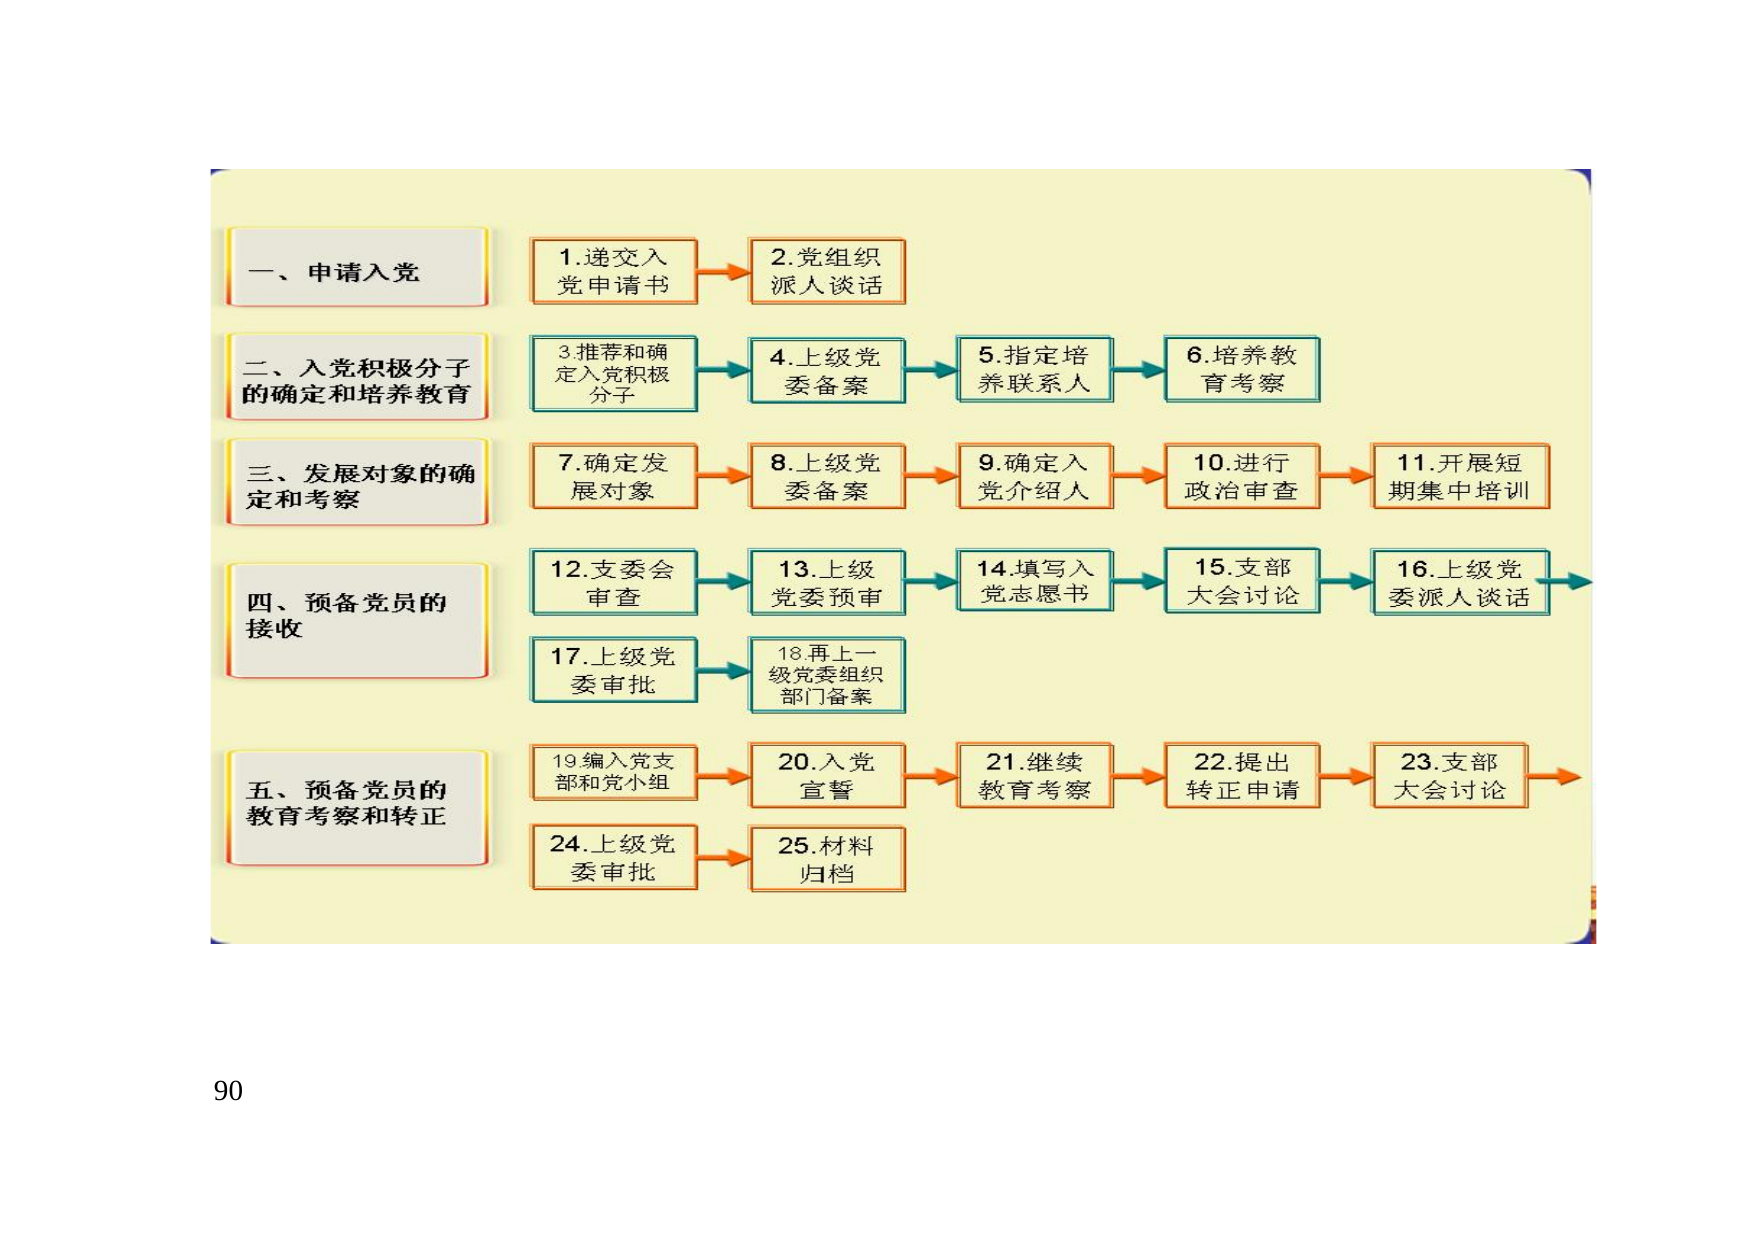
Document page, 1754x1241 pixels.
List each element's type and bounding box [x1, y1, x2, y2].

picture [210, 169, 1597, 944]
